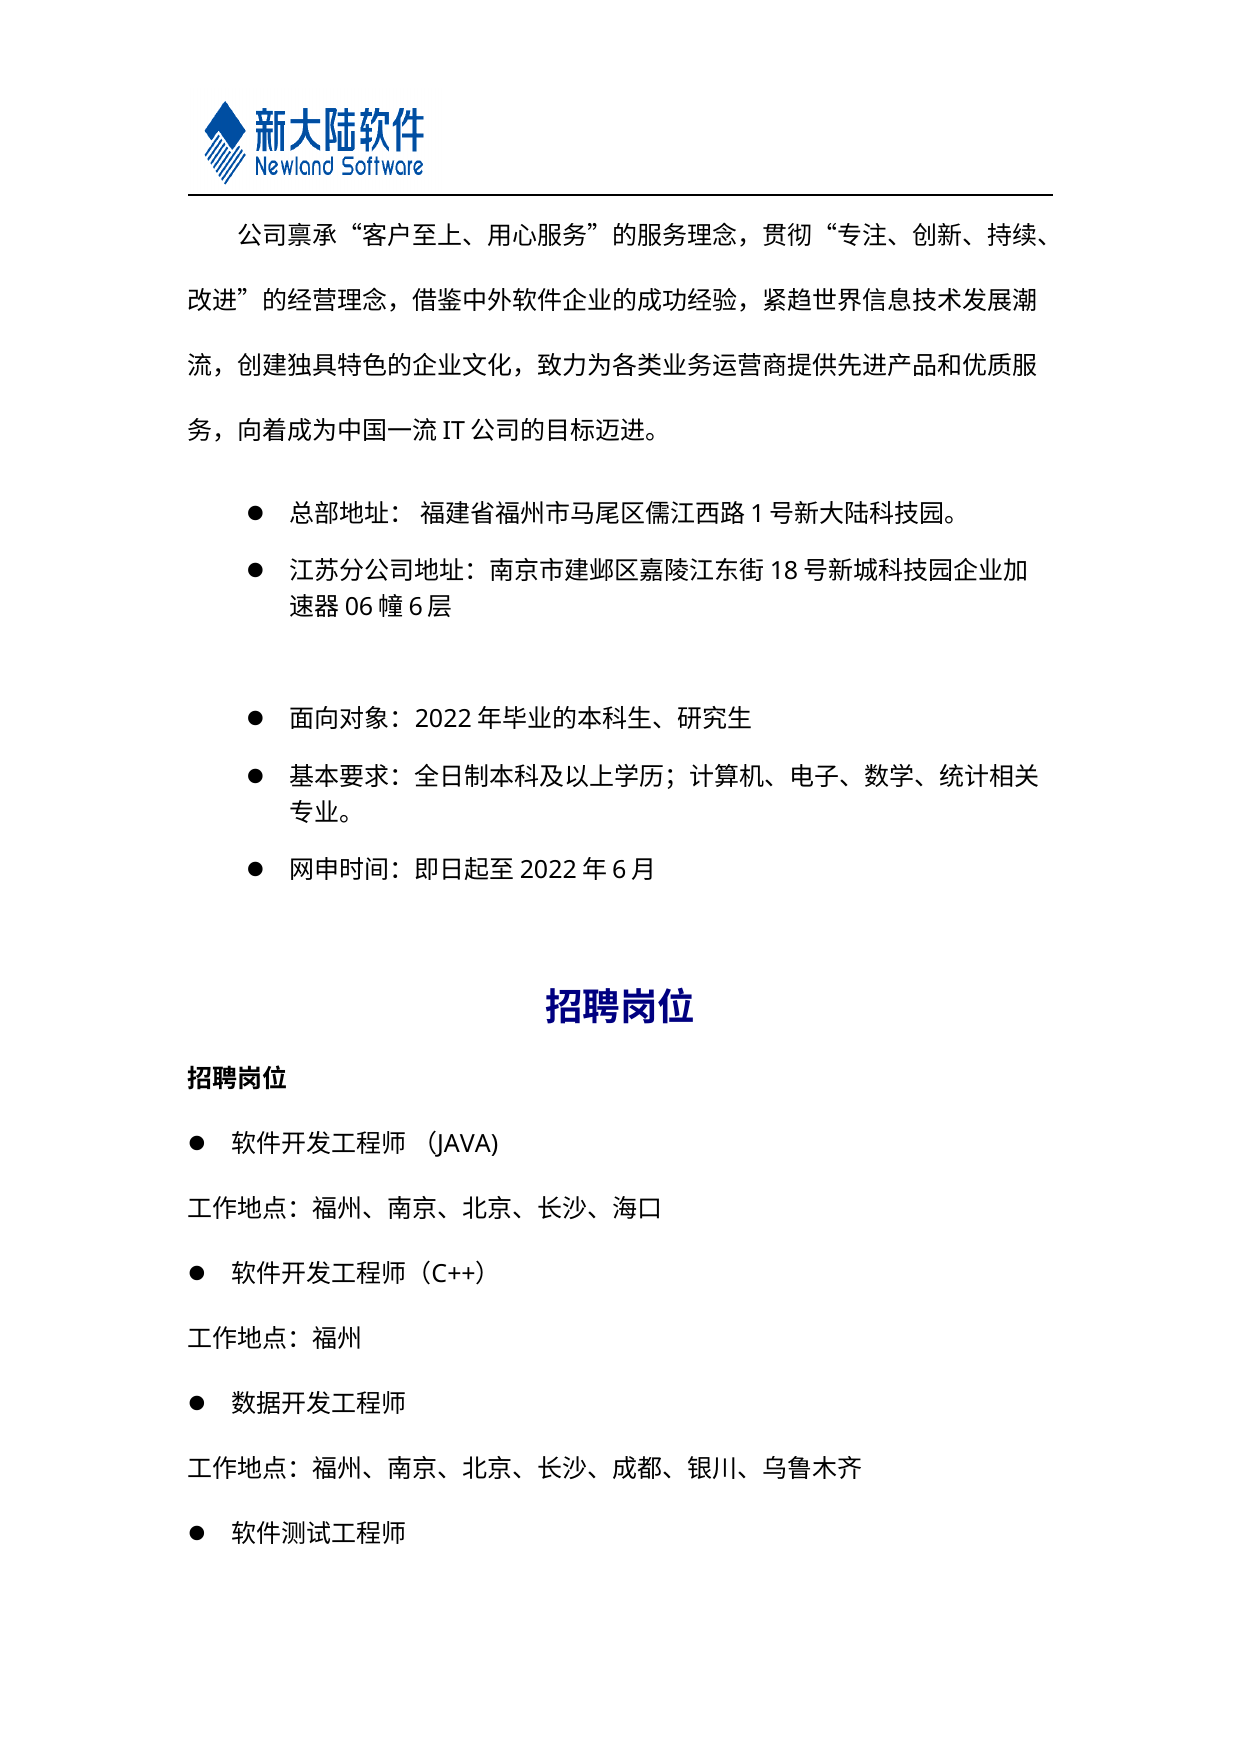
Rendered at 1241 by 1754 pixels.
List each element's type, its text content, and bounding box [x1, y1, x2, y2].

text 工作地点：福州、南京、北京、长沙、成都、银川、乌鲁木齐 [187, 1434, 1053, 1499]
list 数据开发工程师 [187, 1369, 1053, 1434]
list 网申时间：即日起至2022年6月 [246, 849, 1053, 886]
text 招聘岗位 [187, 971, 1053, 1036]
picture [187, 88, 442, 192]
text 公司禀承“客户至上、用心服务”的服务理念，贯彻“专注、创新、持续、改进”的经营理念，借鉴中外软件企业的成功经验，紧趋世界信息技术发展潮流，创建独具特色的企业文化，致力为各类业务运营商提供先进产品和优质服务，向着成为中国一流IT公司的目标迈进。 [187, 201, 1053, 461]
text 招聘岗位 [187, 1044, 1053, 1109]
list 软件开发工程师 （JAVA) [187, 1109, 1053, 1174]
list 软件开发工程师（C++） [187, 1239, 1053, 1304]
text 工作地点：福州 [187, 1304, 1053, 1369]
list 江苏分公司地址：南京市建邺区嘉陵江东街18号新城科技园企业加速器06幢6层 [246, 551, 1053, 623]
list 软件测试工程师 [187, 1499, 1053, 1564]
list 面向对象：2022年毕业的本科生、研究生 [246, 699, 1053, 735]
text 工作地点：福州、南京、北京、长沙、海口 [187, 1174, 1053, 1239]
list 总部地址： 福建省福州市马尾区儒江西路1号新大陆科技园。 [246, 493, 1053, 530]
list 基本要求：全日制本科及以上学历；计算机、电子、数学、统计相关专业。 [246, 756, 1053, 828]
